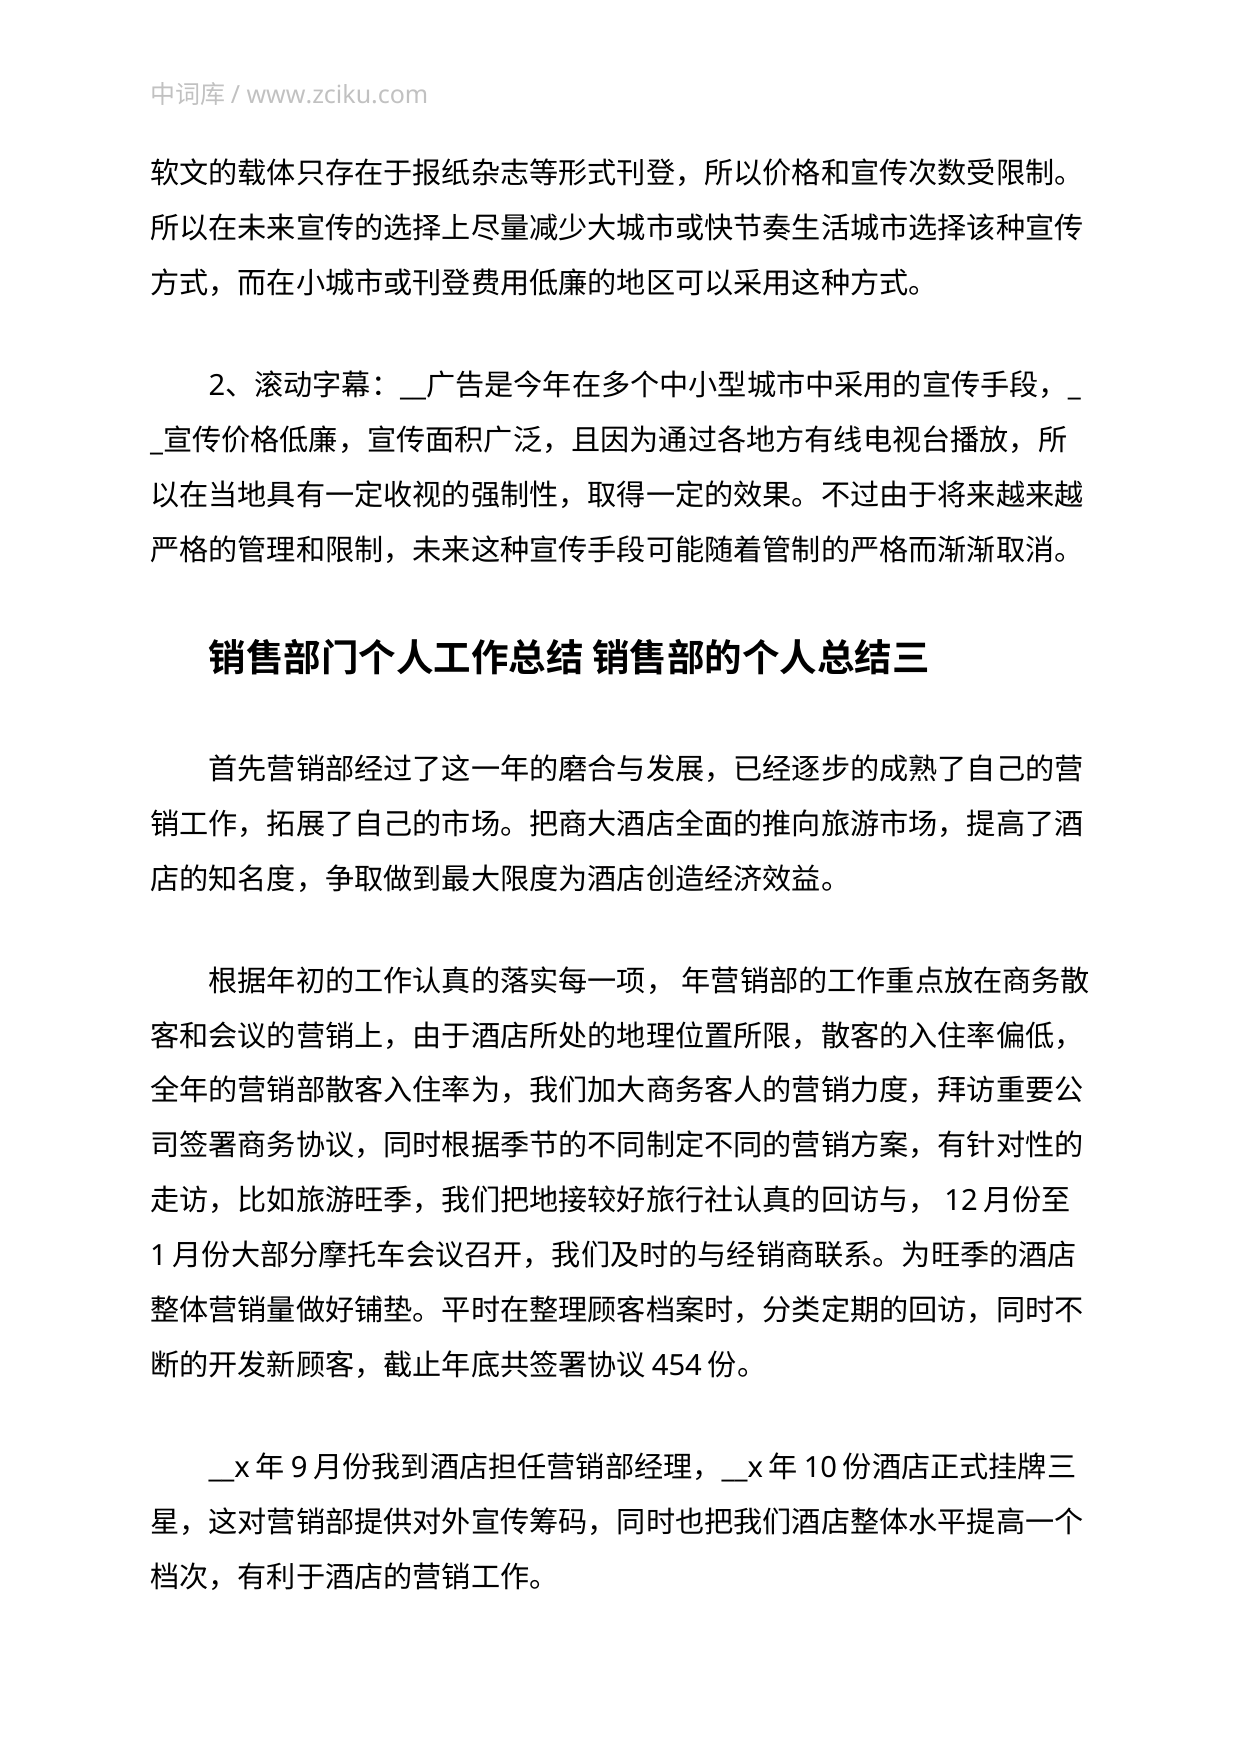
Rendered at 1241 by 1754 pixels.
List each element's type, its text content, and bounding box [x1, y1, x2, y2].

text __x年9月份我到酒店担任营销部经理，__x年10份酒店正式挂牌三星，这对营销部提供对外宣传筹码，同时也把我们酒店整体水平提高一个档次，有利于酒店的营销工作。 [150, 1444, 1090, 1596]
text 根据年初的工作认真的落实每一项， 年营销部的工作重点放在商务散客和会议的营销上，由于酒店所处的地理位置所限，散客的入住率偏低，全年的营销部散客入住率为，我们加大商务客人的营销力度，拜访重要公司签署商务协议，同时根据季节的不同制定不同的营销方案，有针对性的走访，比如旅游旺季，我们把地接较好旅行社认真的回访与， 12月份至1月份大部分摩托车会议召开，我们及时的与经销商联系。为旺季的酒店整体营销量做好铺垫。平时在整理顾客档案时，分类定期的回访，同时不断的开发新顾客，截止年底共签署协议454份。 [150, 957, 1090, 1384]
text 销售部门个人工作总结 销售部的个人总结三 [150, 628, 1090, 682]
text 首先营销部经过了这一年的磨合与发展，已经逐步的成熟了自己的营销工作，拓展了自己的市场。把商大酒店全面的推向旅游市场，提高了酒店的知名度，争取做到最大限度为酒店创造经济效益。 [150, 746, 1090, 898]
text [150, 150, 1090, 302]
text 2、滚动字幕：__广告是今年在多个中小型城市中采用的宣传手段，__宣传价格低廉，宣传面积广泛，且因为通过各地方有线电视台播放，所以在当地具有一定收视的强制性，取得一定的效果。不过由于将来越来越严格的管理和限制，未来这种宣传手段可能随着管制的严格而渐渐取消。 [150, 362, 1090, 569]
